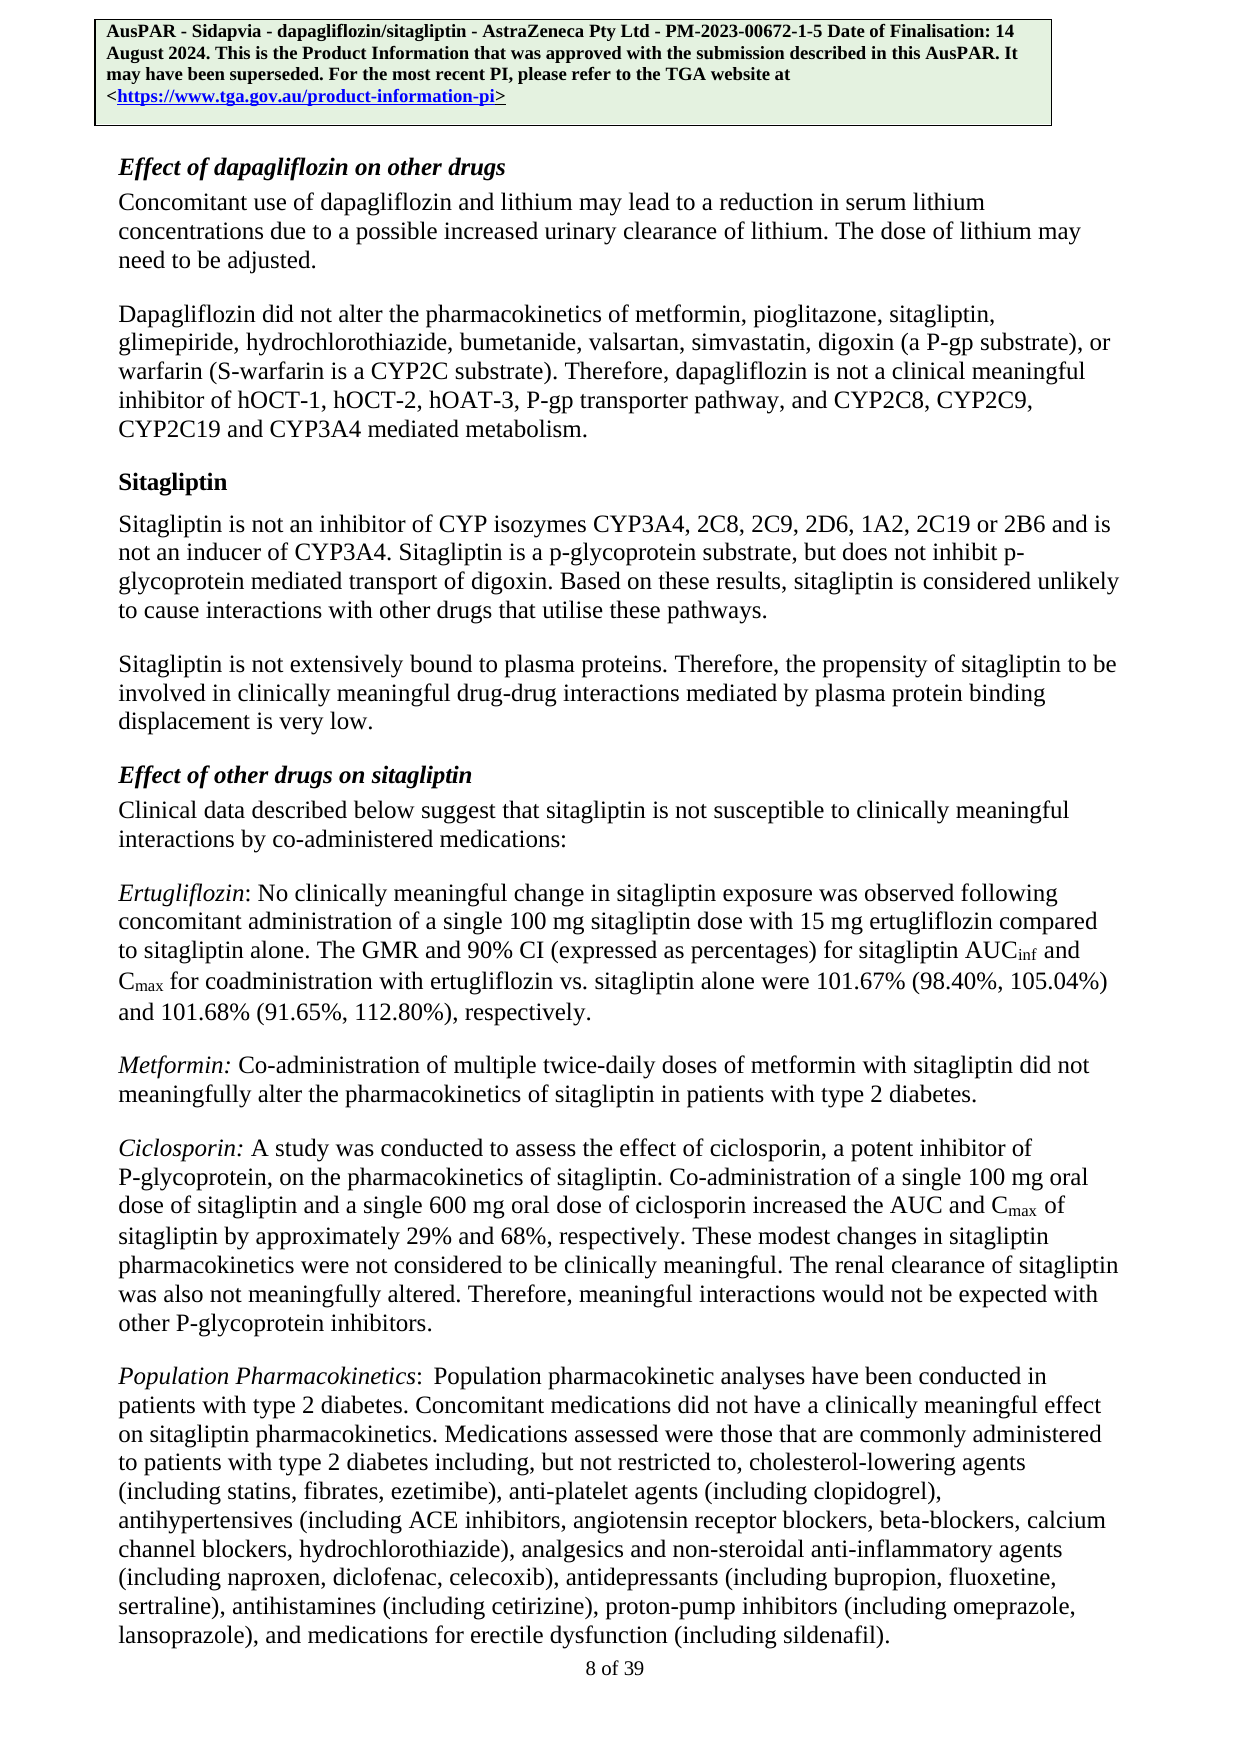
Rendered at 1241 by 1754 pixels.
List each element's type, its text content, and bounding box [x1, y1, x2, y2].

text Ertugliflozin: No clinically meaningful change in sitagliptin exposure was observed following concomitant administration of a single 100 mg sitagliptin dose with 15 mg ertugliflozin compared to sitagliptin alone. The GMR and 90% CI (expressed as percentages) for sitagliptin AUCinf and Cmax for coadministration with ertugliflozin vs. sitagliptin alone were 101.67% (98.40%, 105.04%) and 101.68% (91.65%, 112.80%), respectively. [118, 878, 1110, 1026]
text Ciclosporin: A study was conducted to assess the effect of ciclosporin, a potent inhibitor of [118, 1133, 1136, 1162]
text Sitagliptin is not extensively bound to plasma proteins. Therefore, the propensity of sitagliptin to be involved in clinically meaningful drug-drug interactions mediated by plasma protein binding displacement is very low. [118, 649, 1136, 735]
text Clinical data described below suggest that sitagliptin is not susceptible to clinically meaningful interactions by co-administered medications: [118, 795, 1136, 853]
text Sitagliptin is not an inhibitor of CYP isozymes CYP3A4, 2C8, 2C9, 2D6, 1A2, 2C19 or 2B6 and is not an inducer of CYP3A4. Sitagliptin is a p-glycoprotein substrate, but does not inhibit p- glycoprotein mediated transport of digoxin. Based on these results, sitagliptin is considered unlikely to cause interactions with other drugs that utilise these pathways. [118, 509, 1121, 624]
text P-glycoprotein, on the pharmacokinetics of sitagliptin. Co-administration of a single 100 mg oral dose of sitagliptin and a single 600 mg oral dose of ciclosporin increased the AUC and Cmax of sitagliptin by approximately 29% and 68%, respectively. These modest changes in sitagliptin pharmacokinetics were not considered to be clinically meaningful. The renal clearance of sitagliptin was also not meaningfully altered. Therefore, meaningful interactions would not be expected with other P-glycoprotein inhibitors. [118, 1162, 1121, 1336]
subtitle Effect of other drugs on sitagliptin [118, 760, 1136, 789]
subtitle Effect of dapagliflozin on other drugs [118, 152, 1136, 181]
text Concomitant use of dapagliflozin and lithium may lead to a reduction in serum lithium concentrations due to a possible increased urinary clearance of lithium. The dose of lithium may need to be adjusted. [118, 187, 1116, 274]
text Metformin: Co-administration of multiple twice-daily doses of metformin with sitagliptin did not meaningfully alter the pharmacokinetics of sitagliptin in patients with type 2 diabetes. [118, 1050, 1136, 1108]
subtitle Sitagliptin [118, 467, 1136, 496]
text Dapagliflozin did not alter the pharmacokinetics of metformin, pioglitazone, sitagliptin, glimepiride, hydrochlorothiazide, bumetanide, valsartan, simvastatin, digoxin (a P-gp substrate), or warfarin (S-warfarin is a CYP2C substrate). Therefore, dapagliflozin is not a clinical meaningful inhibitor of hOCT-1, hOCT-2, hOAT-3, P-gp transporter pathway, and CYP2C8, CYP2C9, CYP2C19 and CYP3A4 mediated metabolism. [118, 299, 1114, 442]
text Population Pharmacokinetics: Population pharmacokinetic analyses have been conducted in patients with type 2 diabetes. Concomitant medications did not have a clinically meaningful effect on sitagliptin pharmacokinetics. Medications assessed were those that are commonly administered to patients with type 2 diabetes including, but not restricted to, cholesterol-lowering agents (including statins, fibrates, ezetimibe), anti-platelet agents (including clopidogrel), antihypertensives (including ACE inhibitors, angiotensin receptor blockers, beta-blockers, calcium channel blockers, hydrochlorothiazide), analgesics and non-steroidal anti-inflammatory agents (including naproxen, diclofenac, celecoxib), antidepressants (including bupropion, fluoxetine, sertraline), antihistamines (including cetirizine), proton-pump inhibitors (including omeprazole, lansoprazole), and medications for erectile dysfunction (including sildenafil). [118, 1361, 1114, 1649]
